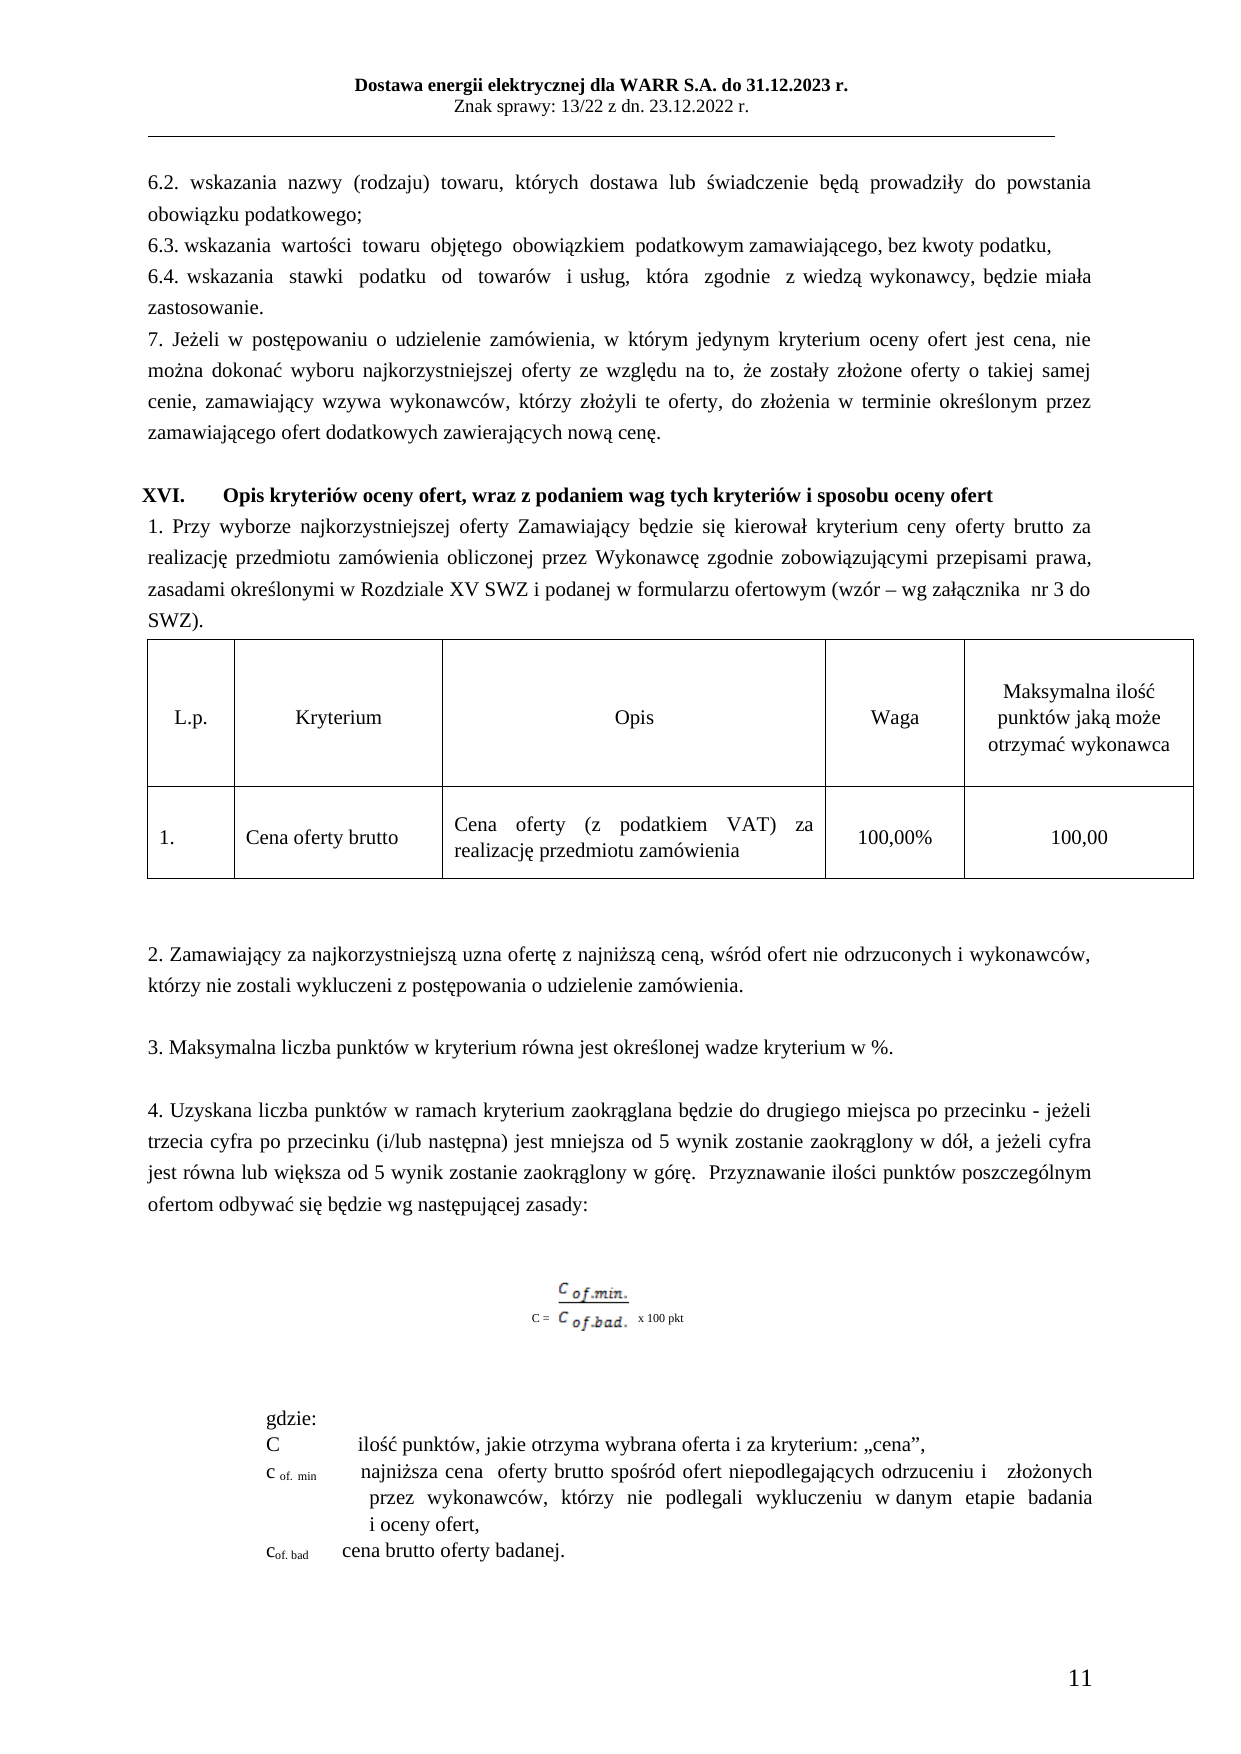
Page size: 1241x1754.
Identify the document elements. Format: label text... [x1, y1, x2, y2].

table_header Kryterium [235, 640, 442, 786]
text 2. Zamawiający za najkorzystniejszą uzna ofertę z najniższą ceną, wśród ofert nie odrzuconych i wykonawców, którzy nie zostali wykluczeni z postępowania o udzielenie zamówienia. [148, 942, 1093, 997]
picture [558, 1279, 629, 1331]
list C ilość punktów, jakie otrzyma wybrana oferta i za kryterium: „cena”, [266, 1432, 1093, 1456]
text C = x 100 pkt [384, 1279, 1093, 1335]
table_cell 1. [148, 787, 234, 878]
table_cell 100,00% [826, 787, 964, 878]
text 4. Uzyskana liczba punktów w ramach kryterium zaokrąglana będzie do drugiego miejsca po przecinku - jeżeli trzecia cyfra po przecinku (i/lub następna) jest mniejsza od 5 wynik zostanie zaokrąglony w dół, a jeżeli cyfra jest równa lub większa od 5 wynik zostanie zaokrąglony w górę. Przyznawanie ilości punktów poszczególnym ofertom odbywać się będzie wg następującej zasady: [148, 1098, 1093, 1216]
list cof. bad cena brutto oferty badanej. [266, 1538, 1093, 1562]
table_header L.p. [148, 640, 234, 786]
list Opis kryteriów oceny ofert, wraz z podaniem wag tych kryteriów i sposobu oceny ofert [185, 483, 1093, 507]
table_header Waga [826, 640, 964, 786]
table_cell Cena oferty brutto [235, 787, 442, 878]
text 6.4. wskazania stawki podatku od towarów i usług, która zgodnie z wiedzą wykonawcy, będzie miała zastosowanie. [148, 264, 1093, 319]
table_cell 100,00 [965, 787, 1193, 878]
text 6.2. wskazania nazwy (rodzaju) towaru, których dostawa lub świadczenie będą prowadziły do powstania obowiązku podatkowego; [148, 170, 1093, 226]
text 7. Jeżeli w postępowaniu o udzielenie zamówienia, w którym jedynym kryterium oceny ofert jest cena, nie można dokonać wyboru najkorzystniejszej oferty ze względu na to, że zostały złożone oferty o takiej samej cenie, zamawiający wzywa wykonawców, którzy złożyli te oferty, do złożenia w terminie określonym przez zamawiającego ofert dodatkowych zawierających nową cenę. [148, 326, 1093, 444]
text 3. Maksymalna liczba punktów w kryterium równa jest określonej wadze kryterium w %. [148, 1035, 1093, 1059]
table_header Opis [443, 640, 825, 786]
text 6.3. wskazania wartości towaru objętego obowiązkiem podatkowym zamawiającego, bez kwoty podatku, [148, 233, 1093, 257]
table_cell Cena oferty (z podatkiem VAT) za realizację przedmiotu zamówienia [443, 787, 825, 878]
list gdzie: [266, 1406, 1093, 1430]
list c of. min najniższa cena oferty brutto spośród ofert niepodlegających odrzuceniu i złożonych przez wykonawców, którzy nie podlegali wykluczeniu w danym etapie badania i oceny ofert, [266, 1459, 1093, 1536]
table_header Maksymalna ilość punktów jaką może otrzymać wykonawca [965, 640, 1193, 786]
text 1. Przy wyborze najkorzystniejszej oferty Zamawiający będzie się kierował kryterium ceny oferty brutto za realizację przedmiotu zamówienia obliczonej przez Wykonawcę zgodnie zobowiązującymi przepisami prawa, zasadami określonymi w Rozdziale XV SWZ i podanej w formularzu ofertowym (wzór – wg załącznika nr 3 do SWZ). [148, 514, 1093, 632]
